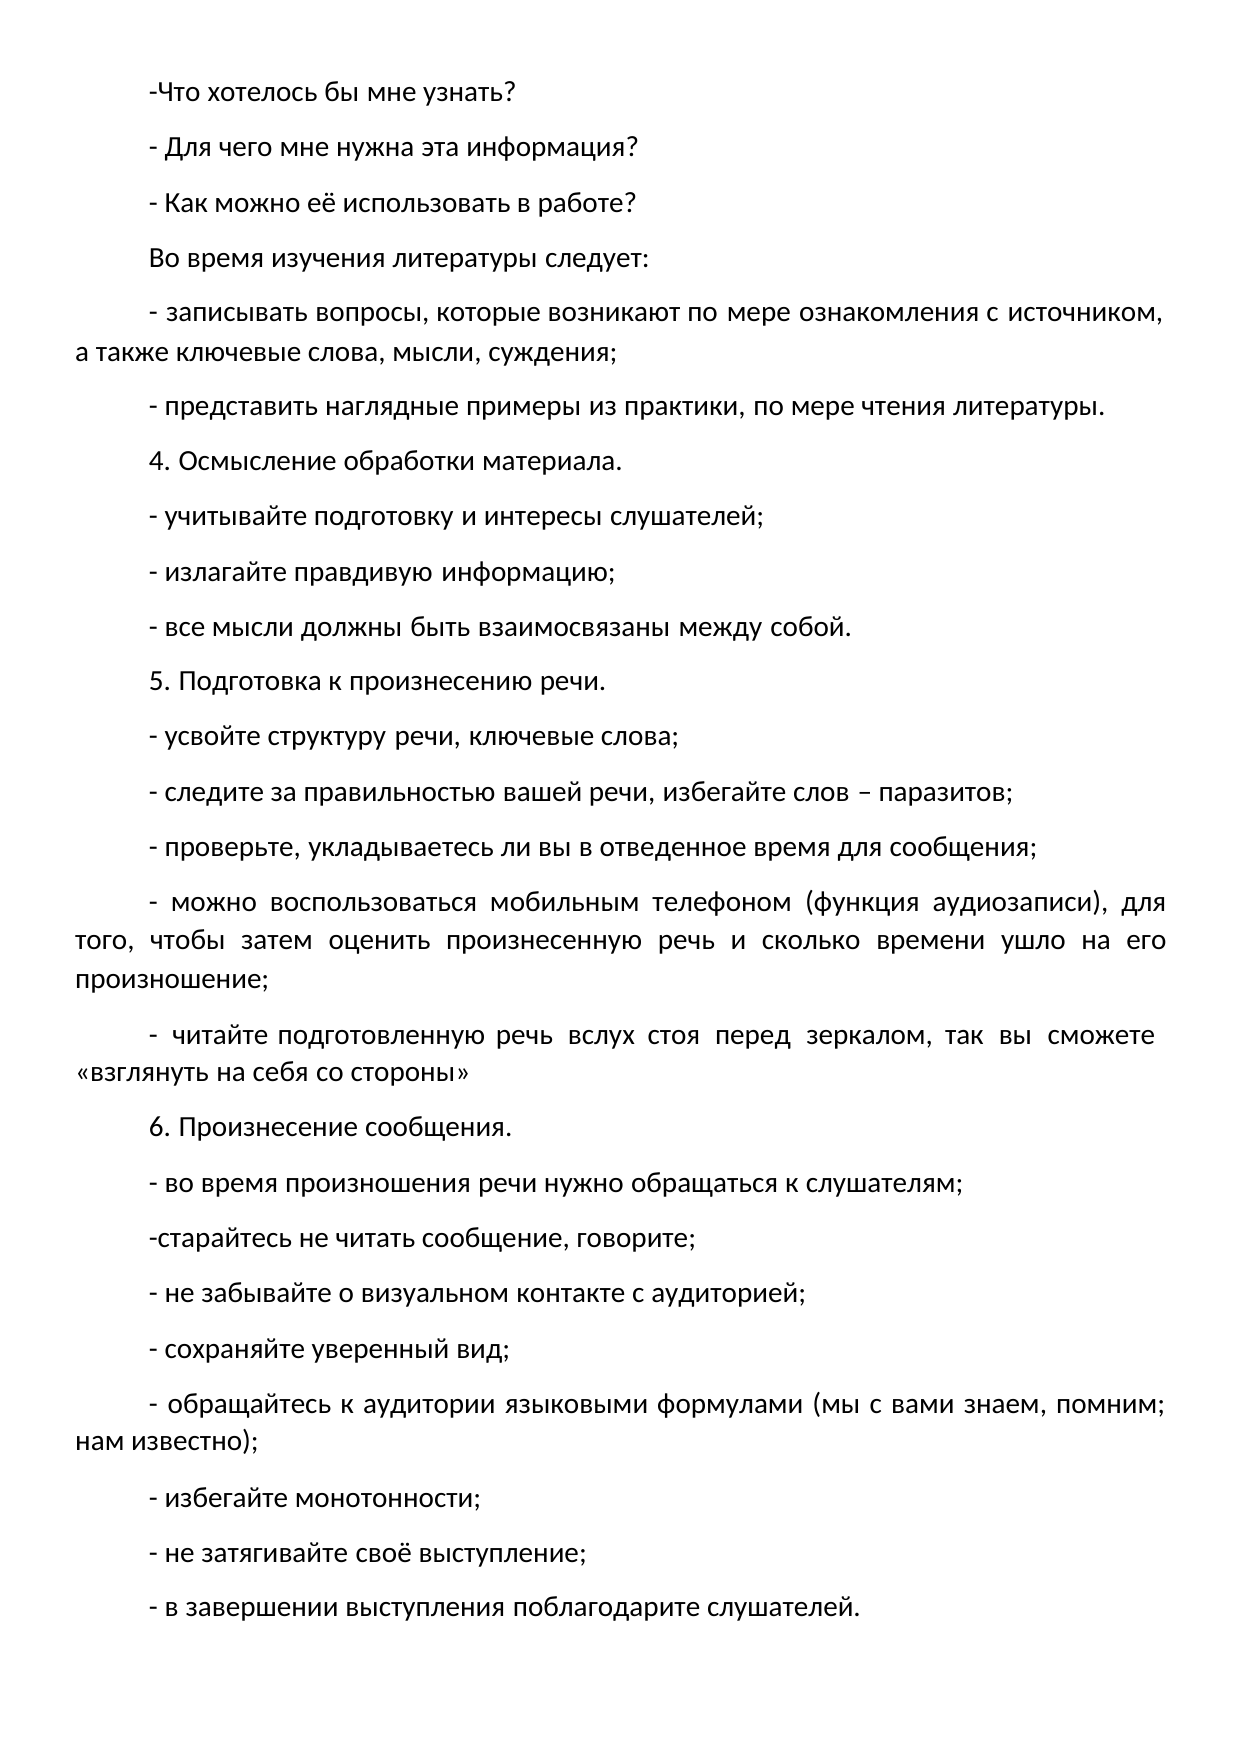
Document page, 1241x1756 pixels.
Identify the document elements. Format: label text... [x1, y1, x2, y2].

list в завершении выступления поблагодарите слушателей. [148, 1588, 1203, 1624]
text «взглянуть на себя со стороны» [75, 1053, 1203, 1089]
list можно воспользоваться мобильным телефоном (функция аудиозаписи), для того, чтобы затем оценить произнесенную речь и сколько времени ушло на его произношение; [75, 883, 1166, 996]
list читайте подготовленную речь вслух стоя перед зеркалом, так вы сможете [148, 1016, 1203, 1051]
list записывать вопросы, которые возникают по мере ознакомления с источником, а также ключевые слова, мысли, суждения; [75, 293, 1165, 368]
list Осмысление обработки материала. [148, 442, 1203, 477]
list Для чего мне нужна эта информация? [148, 128, 1203, 164]
list во время произношения речи нужно обращаться к слушателям; [148, 1164, 1203, 1200]
list усвойте структуру речи, ключевые слова; [148, 717, 1203, 753]
text -старайтесь не читать сообщение, говорите; [148, 1219, 1203, 1255]
list излагайте правдивую информацию; [148, 553, 1203, 588]
list Подготовка к произнесению речи. [148, 662, 1203, 698]
list Произнесение сообщения. [148, 1108, 1203, 1144]
list обращайтесь к аудитории языковыми формулами (мы с вами знаем, помним; нам известно); [75, 1385, 1166, 1458]
list сохраняйте уверенный вид; [148, 1330, 1203, 1366]
list учитывайте подготовку и интересы слушателей; [148, 497, 1203, 532]
text -Что хотелось бы мне узнать? [148, 73, 1203, 109]
list представить наглядные примеры из практики, по мере чтения литературы. [148, 387, 1203, 423]
list не затягивайте своё выступление; [148, 1534, 1203, 1569]
list избегайте монотонности; [148, 1479, 1203, 1514]
list следите за правильностью вашей речи, избегайте слов – паразитов; [148, 773, 1203, 809]
list проверьте, укладываетесь ли вы в отведенное время для сообщения; [148, 828, 1203, 864]
list все мысли должны быть взаимосвязаны между собой. [148, 608, 1203, 643]
list не забывайте о визуальном контакте с аудиторией; [148, 1274, 1203, 1309]
list Как можно её использовать в работе? Во время изучения литературы следует: [148, 184, 651, 274]
